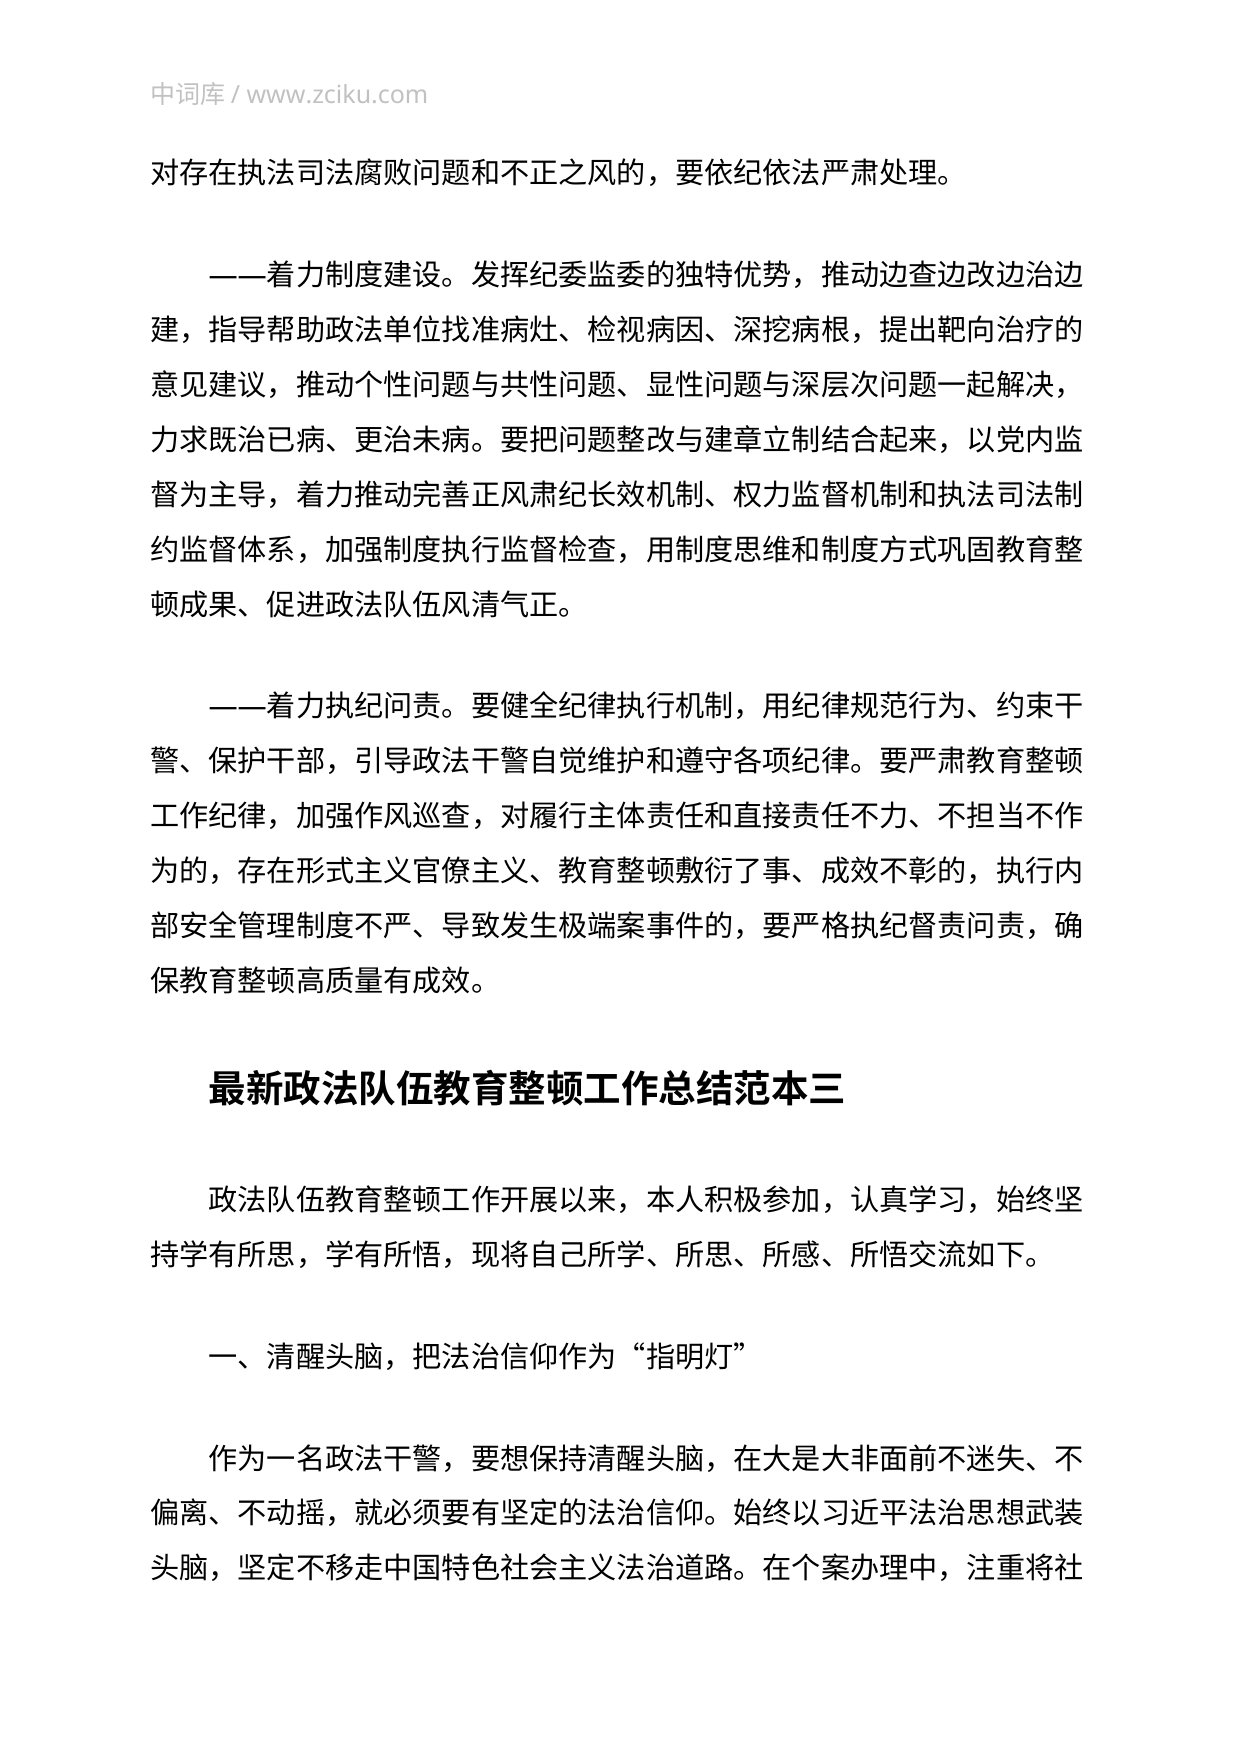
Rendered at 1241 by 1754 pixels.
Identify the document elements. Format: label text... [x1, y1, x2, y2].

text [150, 1435, 1090, 1587]
text ——着力执纪问责。要健全纪律执行机制，用纪律规范行为、约束干警、保护干部，引导政法干警自觉维护和遵守各项纪律。要严肃教育整顿工作纪律，加强作风巡查，对履行主体责任和直接责任不力、不担当不作为的，存在形式主义官僚主义、教育整顿敷衍了事、成效不彰的，执行内部安全管理制度不严、导致发生极端案事件的，要严格执纪督责问责，确保教育整顿高质量有成效。 [150, 683, 1090, 1000]
text ——着力制度建设。发挥纪委监委的独特优势，推动边查边改边治边建，指导帮助政法单位找准病灶、检视病因、深挖病根，提出靶向治疗的意见建议，推动个性问题与共性问题、显性问题与深层次问题一起解决，力求既治已病、更治未病。要把问题整改与建章立制结合起来，以党内监督为主导，着力推动完善正风肃纪长效机制、权力监督机制和执法司法制约监督体系，加强制度执行监督检查，用制度思维和制度方式巩固教育整顿成果、促进政法队伍风清气正。 [150, 252, 1090, 623]
text 一、清醒头脑，把法治信仰作为“指明灯” [150, 1333, 1090, 1376]
text 最新政法队伍教育整顿工作总结范本三 [150, 1059, 1090, 1114]
text 政法队伍教育整顿工作开展以来，本人积极参加，认真学习，始终坚持学有所思，学有所悟，现将自己所学、所思、所感、所悟交流如下。 [150, 1177, 1090, 1274]
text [150, 150, 1090, 192]
